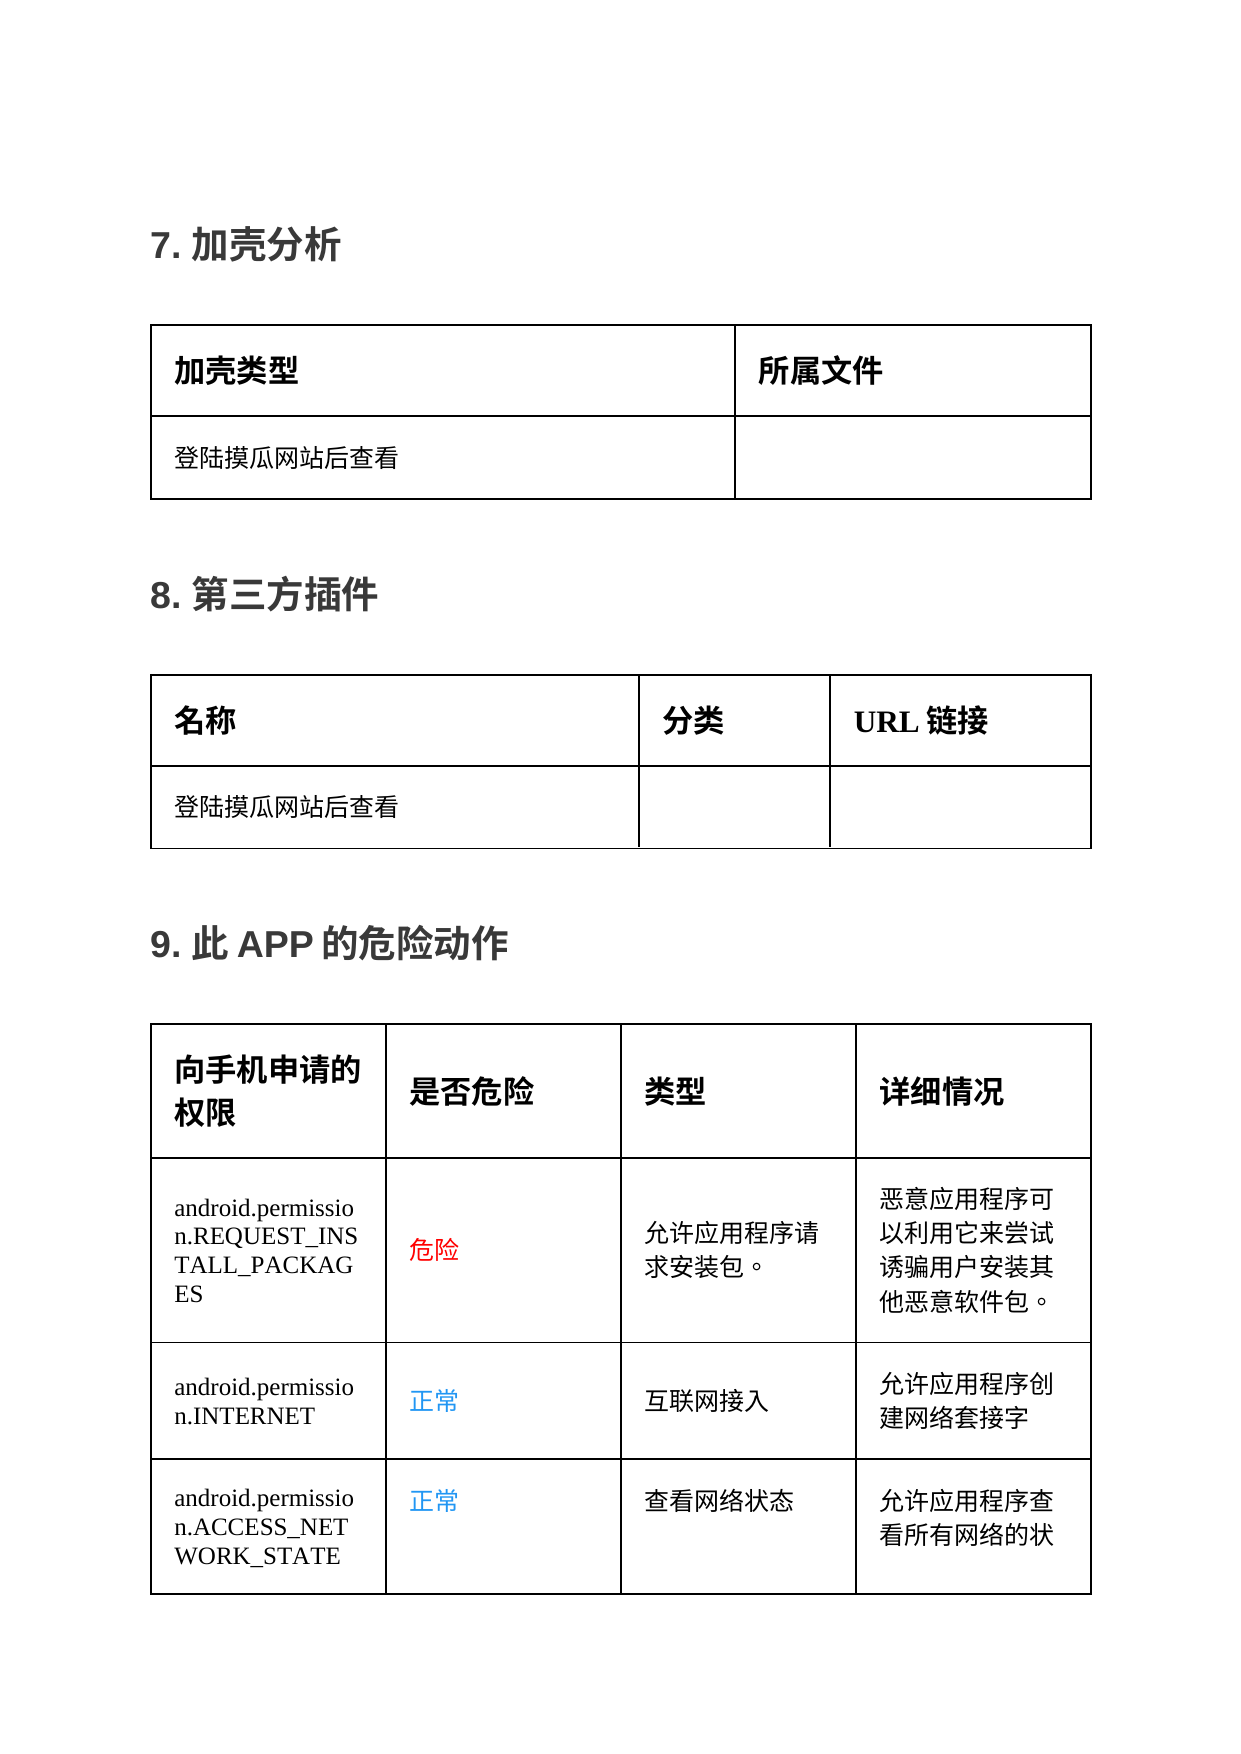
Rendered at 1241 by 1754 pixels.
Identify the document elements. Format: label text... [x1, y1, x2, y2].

table_header 所属文件 [736, 326, 1090, 415]
table_cell 危险 [387, 1159, 620, 1342]
table_cell 互联网接入 [622, 1343, 855, 1458]
subtitle 7. 加壳分析 [150, 219, 1090, 270]
table_header 分类 [640, 676, 829, 765]
subtitle 8. 第三方插件 [150, 568, 1090, 619]
table_header 是否危险 [387, 1025, 620, 1157]
table_header 向手机申请的权限 [152, 1025, 385, 1157]
table_cell android.permission.INTERNET [152, 1343, 385, 1458]
table_cell 允许应用程序创建网络套接字 [857, 1343, 1090, 1458]
table_header 加壳类型 [152, 326, 734, 415]
table_cell 查看网络状态 [622, 1460, 855, 1593]
table_cell 正常 [387, 1460, 620, 1593]
table_cell [640, 767, 829, 847]
table_cell [736, 417, 1090, 498]
table_cell 允许应用程序请求安装包。 [622, 1159, 855, 1342]
table_cell 登陆摸瓜网站后查看 [152, 767, 638, 847]
table_cell 正常 [387, 1343, 620, 1458]
table_header 详细情况 [857, 1025, 1090, 1157]
table_cell 恶意应用程序可以利用它来尝试诱骗用户安装其他恶意软件包。 [857, 1159, 1090, 1342]
table_header URL链接 [831, 676, 1090, 765]
table_cell 允许应用程序查看所有网络的状态 [857, 1460, 1090, 1593]
table_cell android.permission.ACCESS_NETWORK_STATE [152, 1460, 385, 1593]
table_cell [831, 767, 1090, 847]
subtitle 9. 此APP的危险动作 [150, 918, 1090, 969]
table_header 类型 [622, 1025, 855, 1157]
table_cell android.permission.REQUEST_INSTALL_PACKAGES [152, 1159, 385, 1342]
table_header 名称 [152, 676, 638, 765]
table_cell 登陆摸瓜网站后查看 [152, 417, 734, 498]
